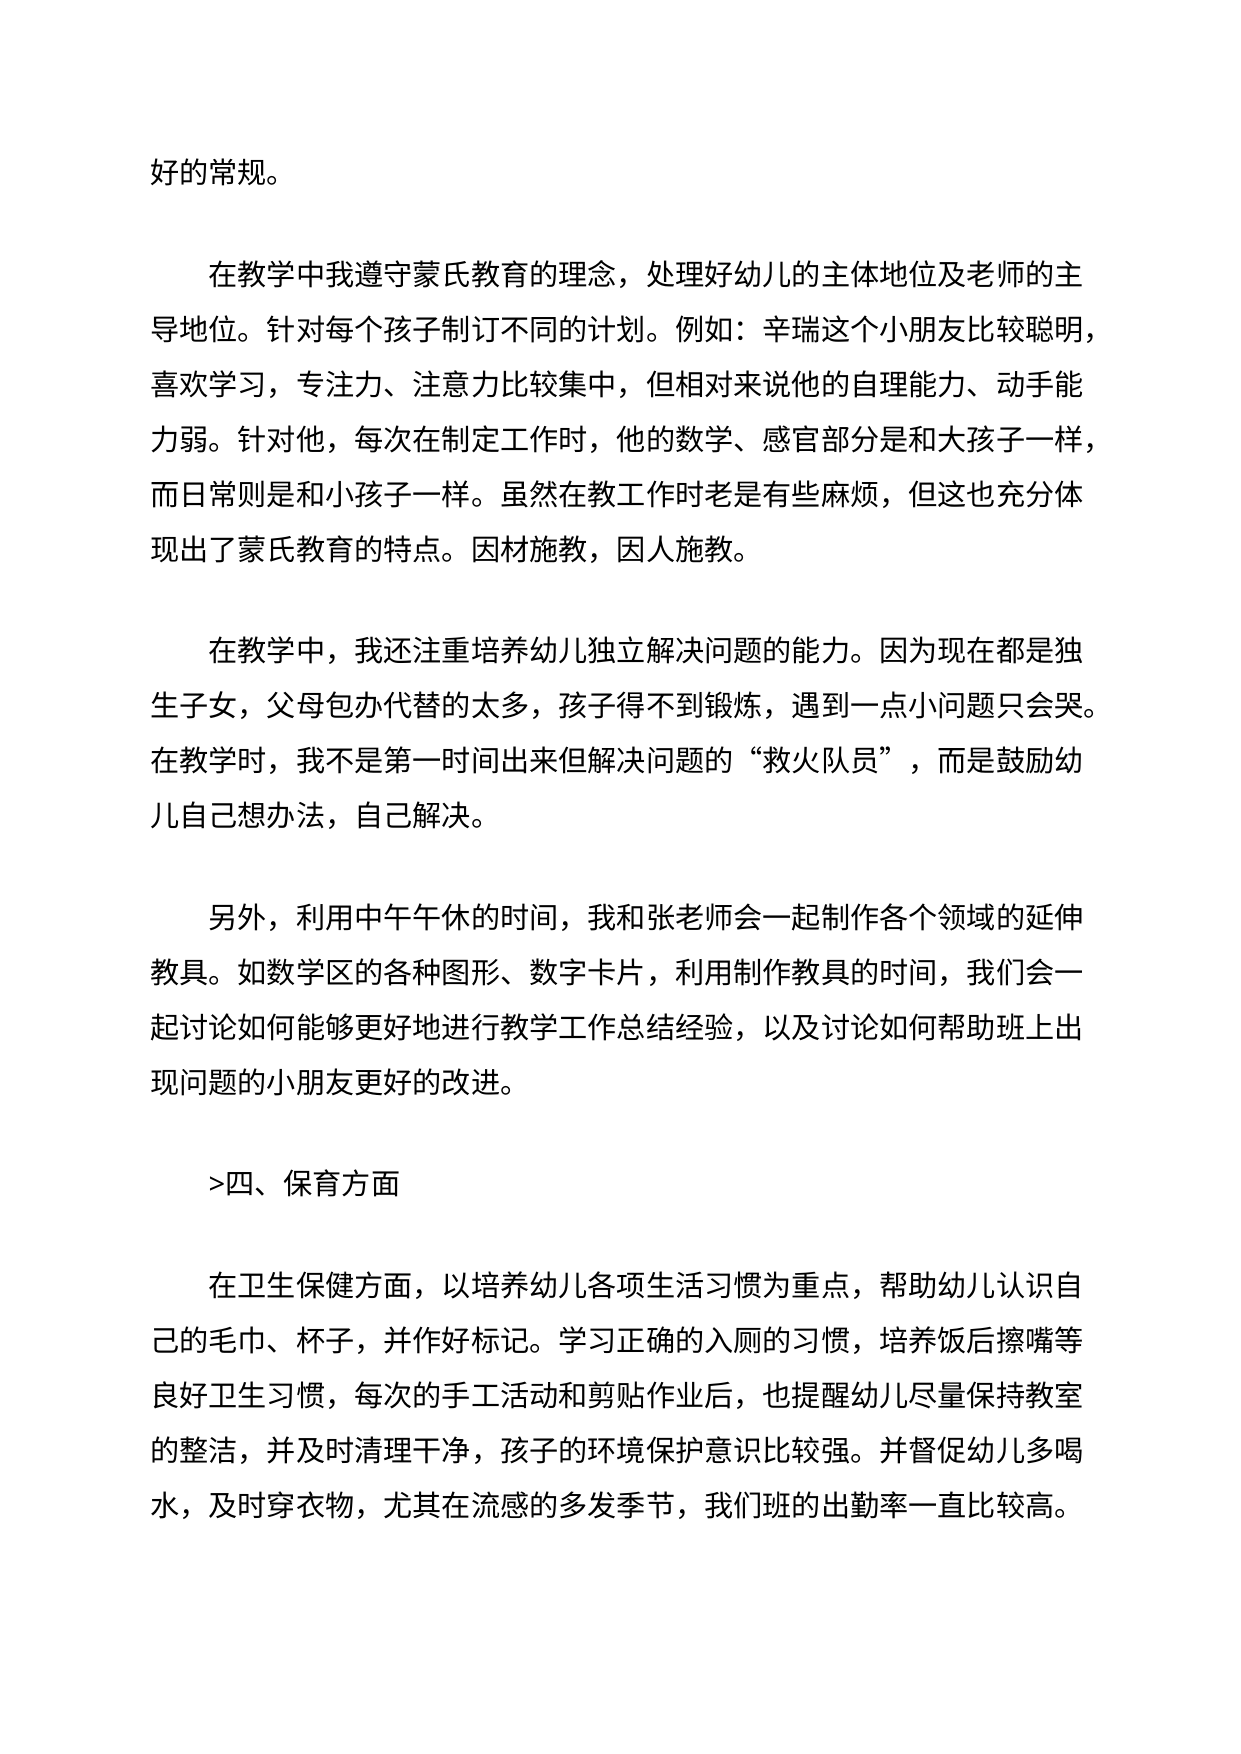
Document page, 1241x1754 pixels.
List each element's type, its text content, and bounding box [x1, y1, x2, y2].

text 在教学中，我还注重培养幼儿独立解决问题的能力。因为现在都是独生子女，父母包办代替的太多，孩子得不到锻炼，遇到一点小问题只会哭。在教学时，我不是第一时间出来但解决问题的“救火队员”，而是鼓励幼儿自己想办法，自己解决。 [150, 628, 1090, 835]
text 在教学中我遵守蒙氏教育的理念，处理好幼儿的主体地位及老师的主导地位。针对每个孩子制订不同的计划。例如：辛瑞这个小朋友比较聪明，喜欢学习，专注力、注意力比较集中，但相对来说他的自理能力、动手能力弱。针对他，每次在制定工作时，他的数学、感官部分是和大孩子一样，而日常则是和小孩子一样。虽然在教工作时老是有些麻烦，但这也充分体现出了蒙氏教育的特点。因材施教，因人施教。 [150, 252, 1090, 568]
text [150, 150, 1090, 192]
text 在卫生保健方面，以培养幼儿各项生活习惯为重点，帮助幼儿认识自己的毛巾、杯子，并作好标记。学习正确的入厕的习惯，培养饭后擦嘴等良好卫生习惯，每次的手工活动和剪贴作业后，也提醒幼儿尽量保持教室的整洁，并及时清理干净，孩子的环境保护意识比较强。并督促幼儿多喝水，及时穿衣物，尤其在流感的多发季节，我们班的出勤率一直比较高。 [150, 1263, 1090, 1525]
text 另外，利用中午午休的时间，我和张老师会一起制作各个领域的延伸教具。如数学区的各种图形、数字卡片，利用制作教具的时间，我们会一起讨论如何能够更好地进行教学工作总结经验，以及讨论如何帮助班上出现问题的小朋友更好的改进。 [150, 894, 1090, 1101]
text >四、保育方面 [150, 1161, 1090, 1203]
